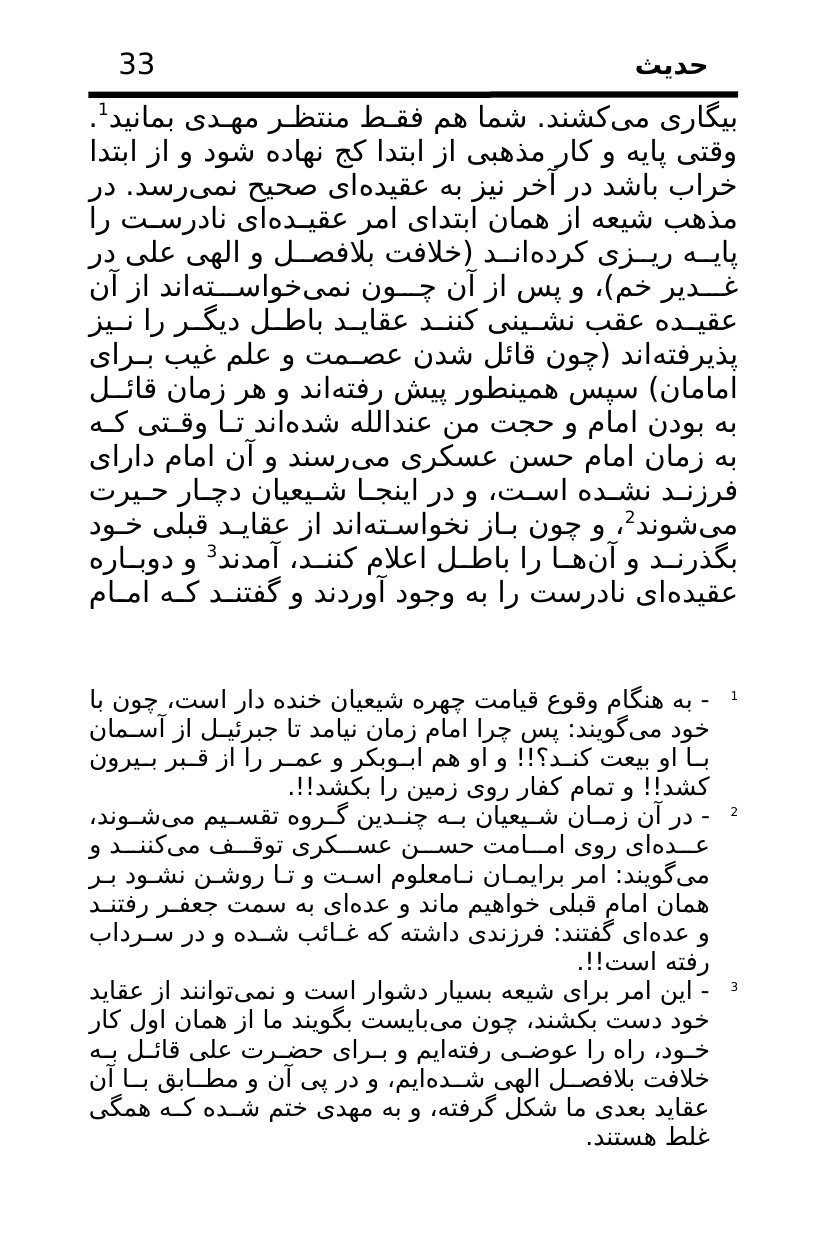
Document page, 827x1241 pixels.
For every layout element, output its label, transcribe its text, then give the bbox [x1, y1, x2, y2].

text پس خودتان باید به فکر خودتان باشید. رهبران ظالم از این اعتقاد مسخره مردم در مورد آمدن منجی، نهایت سوء استفاده را می‌کنند و در دل خود به ساده لوحی شما می‌خندند و تا می‌توانند از شما بیگاری می‌کشند. شما هم فقط منتظر مهدی بمانید. وقتی پایه و کار مذهبی از ابتدا کج نهاده شود و از ابتدا خراب باشد در آخر نیز به عقیده‌ای صحیح نمی‌رسد. در مذهب شیعه از همان ابتدای امر عقیده‌ای نادرست را پایه ریزی کرده‌اند (خلافت بلافصل و الهی علی در غدیر خم)، و پس از آن چون نمی‌خواسته‌اند از آن عقیده عقب نشینی کنند عقاید باطل دیگر را نیز پذیرفته‌اند (چون قائل شدن عصمت و علم غیب برای امامان) سپس همینطور پیش رفته‌اند و هر زمان قائل به بودن امام و حجت من عندالله شده‌اند تا وقتی که به زمان امام حسن عسکری می‌رسند و آن امام دارای فرزند نشده است، و در اینجا شیعیان دچار حیرت می‌شوند، و چون باز نخواسته‌اند از عقاید قبلی خود بگذرند و آن‌ها را باطل اعلام کنند، آمدند و دوباره عقیده‌ای نادرست را به وجود آوردند و گفتند که امام حسن عسکری دارای پسری بوده که در کوچکی درون سردابی رفته و غائب شده، و آن همان مهدی خواهد بود که بالاخره ظهور می‌کند و ما باید به انتظار او بنشینیم! و در دنباله این عقیدۀ جدید باز خرافات دیگری شکل گرفت، و هنوز نیز در حال شکل‌گیری است (مثل مسجد جمکران و چاه آن و...) پس علت بوجود آمدن مهدی به خاطر داشتن عقیدۀ باطل از ابتدای کار بوده است. [89, 100, 738, 609]
